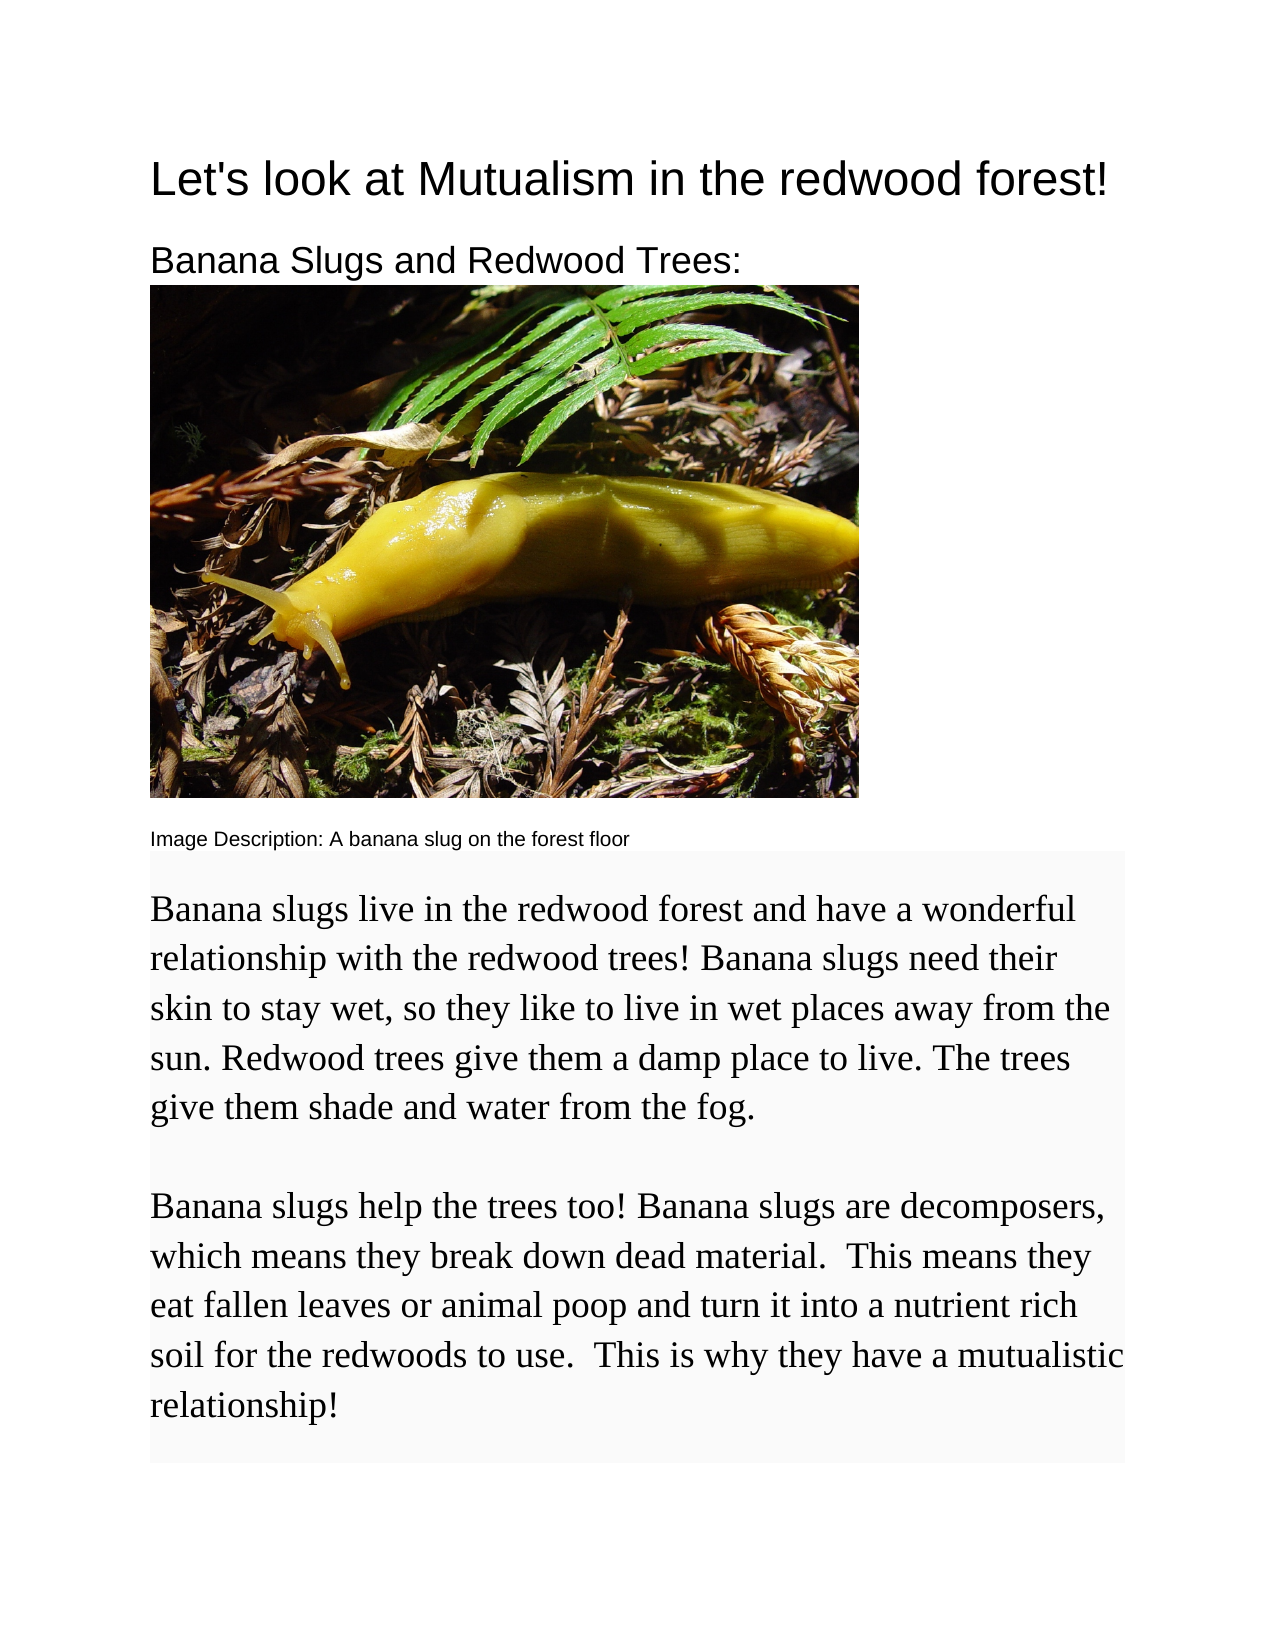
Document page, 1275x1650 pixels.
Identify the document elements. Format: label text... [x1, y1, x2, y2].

picture [150, 285, 859, 798]
text Banana slugs live in the redwood forest and have a wonderful relationship with the redwood trees! Banana slugs need their skin to stay wet, so they like to live in wet places away from the sun. Redwood trees give them a damp place to live. The trees give them shade and water from the fog. [150, 886, 1125, 1128]
text Let's look at Mutualism in the redwood forest! [150, 150, 1125, 205]
text Image Description: A banana slug on the forest floor [150, 827, 1125, 851]
text Banana slugs help the trees too! Banana slugs are decomposers, which means they break down dead material. This means they eat fallen leaves or animal poop and turn it into a nutrient rich soil for the redwoods to use. This is why they have a mutualistic relationship! [150, 1184, 1125, 1425]
